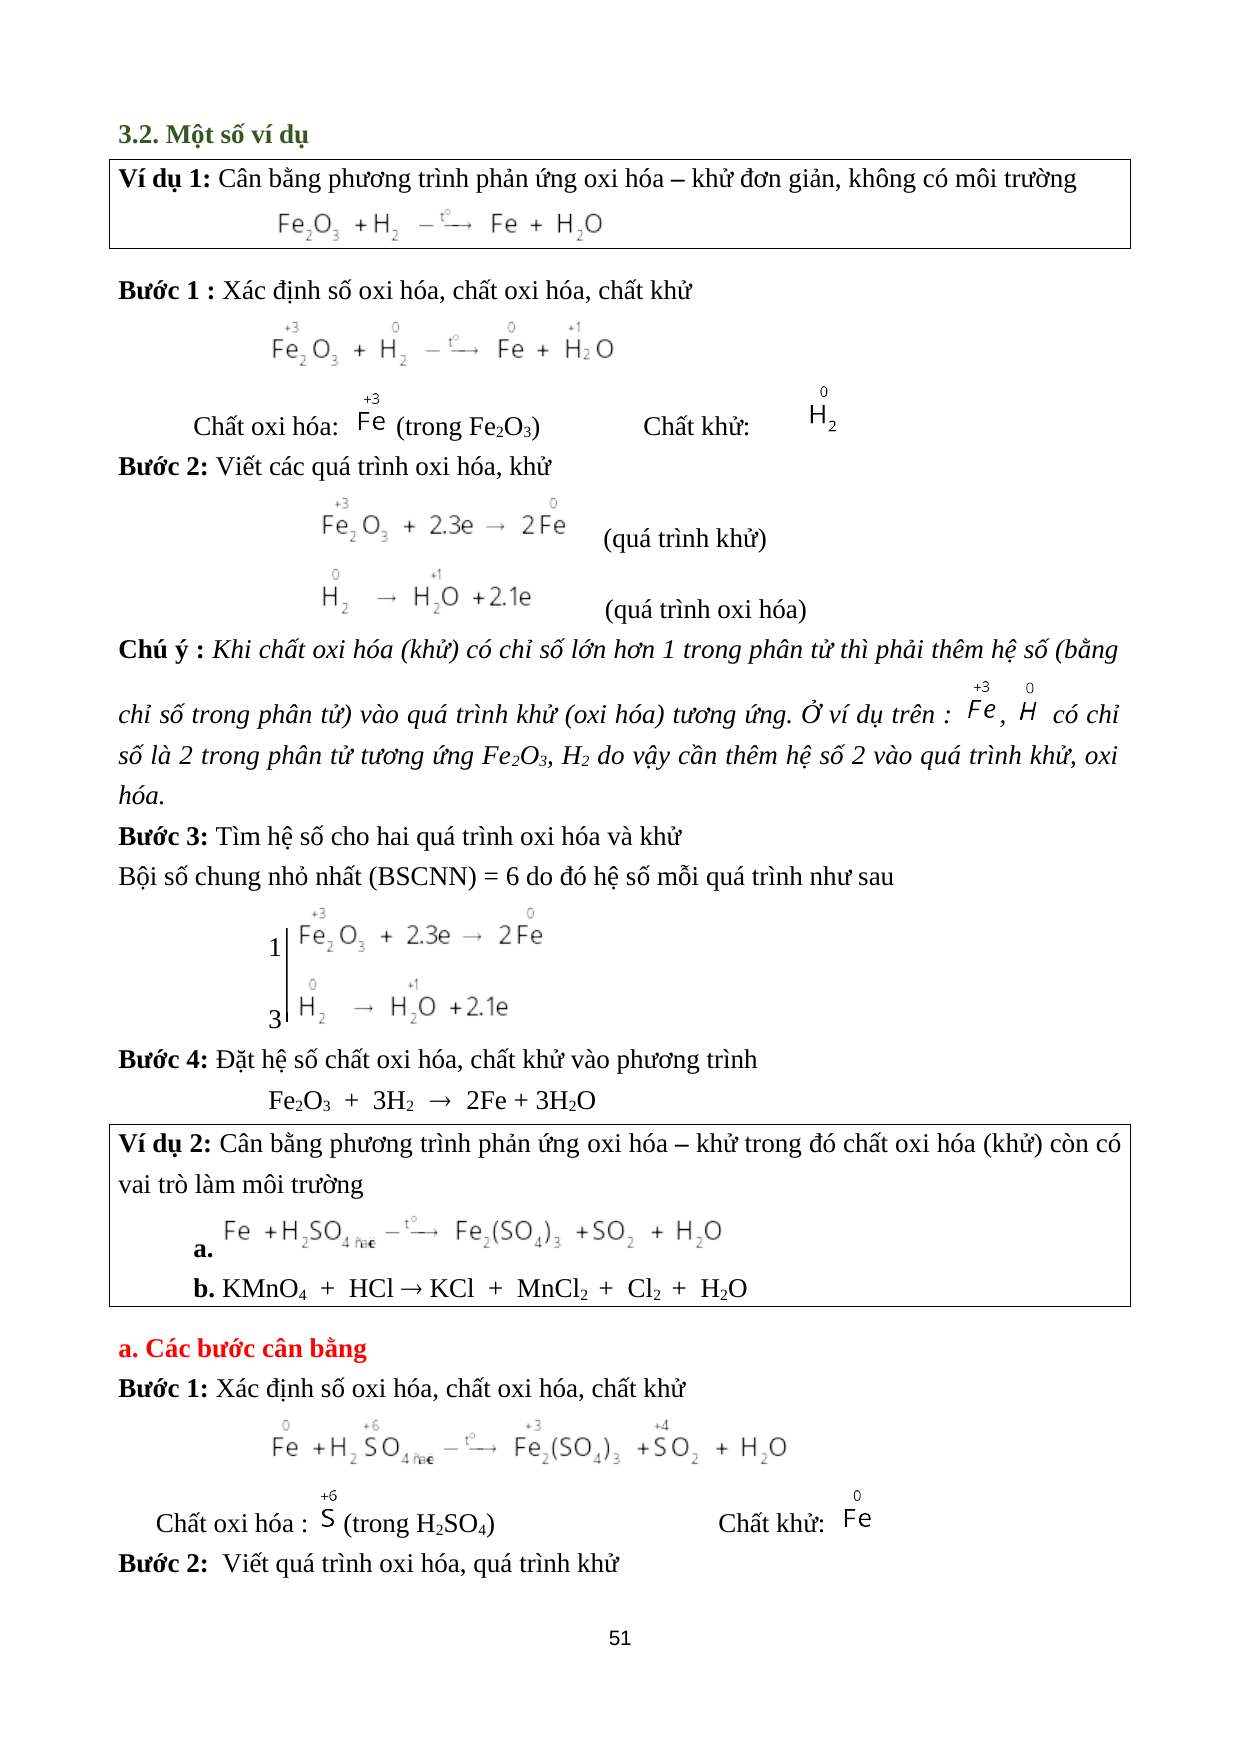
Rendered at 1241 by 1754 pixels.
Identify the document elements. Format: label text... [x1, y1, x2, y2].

text b. KMnO4 + HCl KCl + MnCl2 + Cl2 + H2O [110, 1269, 1130, 1306]
text (quá trình oxi hóa) [118, 562, 1122, 624]
text Ví dụ 1: Cân bằng phương trình phản ứng oxi hóa – khử đơn giản, không có môi trường [110, 160, 1130, 193]
text Bước 2: Viết quá trình oxi hóa, quá trình khử [118, 1548, 1122, 1579]
text Ví dụ 2: Cân bằng phương trình phản ứng oxi hóa – khử trong đó chất oxi hóa (khử) còn có vai trò làm môi trường [110, 1125, 1130, 1199]
text Bước 1: Xác định số oxi hóa, chất oxi hóa, chất khử [118, 1372, 1122, 1403]
text Bước 4: Đặt hệ số chất oxi hóa, chất khử vào phương trình [118, 1043, 1122, 1074]
text 3 [193, 972, 1122, 1034]
text Bước 3: Tìm hệ số cho hai quá trình oxi hóa và khử [118, 820, 1122, 851]
text Bước 1 : Xác định số oxi hóa, chất oxi hóa, chất khử [118, 274, 1122, 305]
text Chất oxi hóa: (trong Fe2O3) Chất khử: [118, 379, 1122, 441]
text Bước 2: Viết các quá trình oxi hóa, khử [118, 450, 1122, 481]
text Chất oxi hóa : (trong H2SO4) Chất khử: [118, 1482, 1122, 1538]
text Bội số chung nhỏ nhất (BSCNN) = 6 do đó hệ số mỗi quá trình như sau [118, 860, 1122, 891]
text a. [110, 1205, 1130, 1263]
text Fe2O3 + 3H2 2Fe + 3H2O [193, 1084, 1122, 1115]
text Chú ý : Khi chất oxi hóa (khử) có chỉ số lớn hơn 1 trong phân tử thì phải thêm hệ số (bằng chỉ số trong phân tử) vào quá trình khử (oxi hóa) tương ứng. Ở ví dụ trên : , có chỉ số là 2 trong phân tử tương ứng Fe2O3, H2 do vậy cần thêm hệ số 2 vào quá trình khử, oxi hóa. [118, 633, 1122, 811]
text 1 [193, 901, 1122, 963]
text a. Các bước cân bằng [118, 1332, 1122, 1363]
subtitle 3.2. Một số ví dụ [118, 118, 1122, 149]
text (quá trình khử) [118, 491, 1122, 553]
